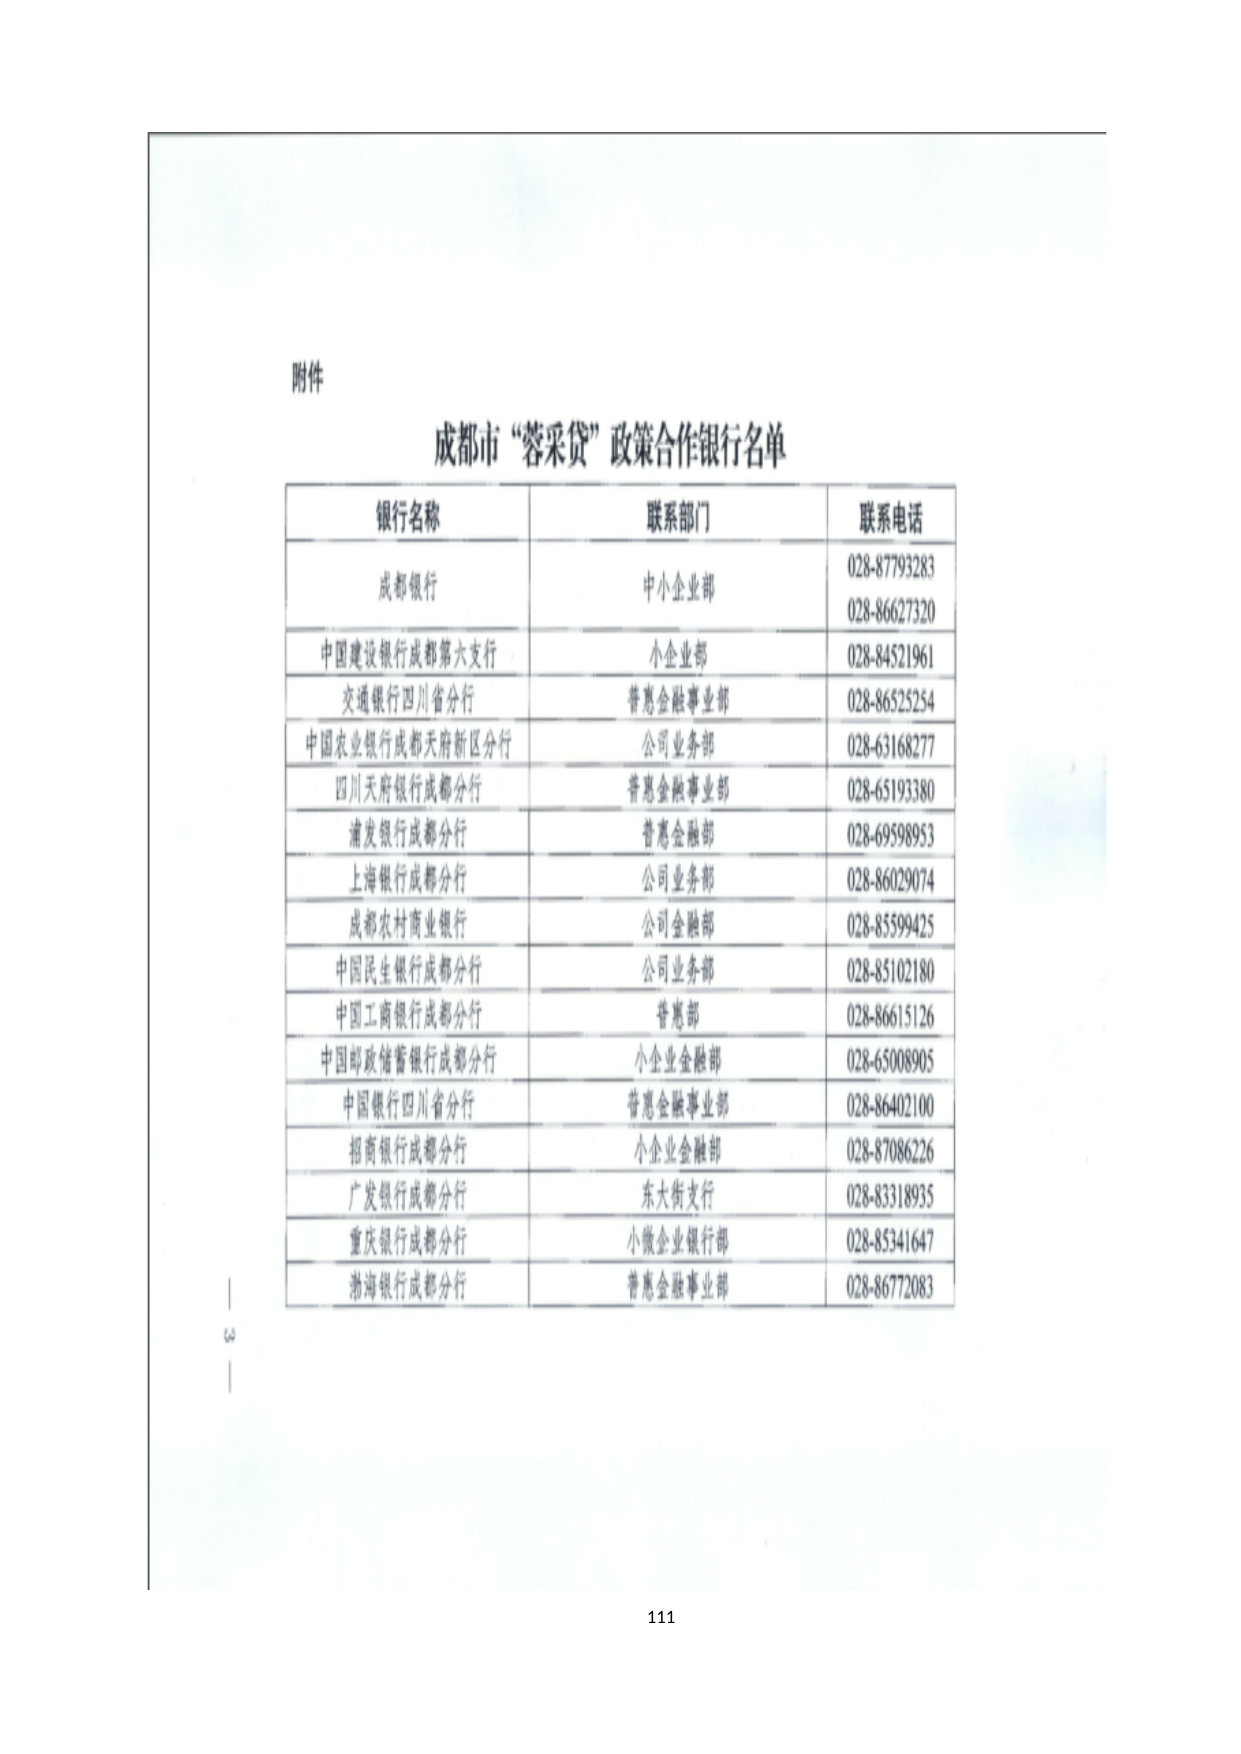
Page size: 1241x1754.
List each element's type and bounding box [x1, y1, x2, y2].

picture [147, 132, 1107, 1590]
